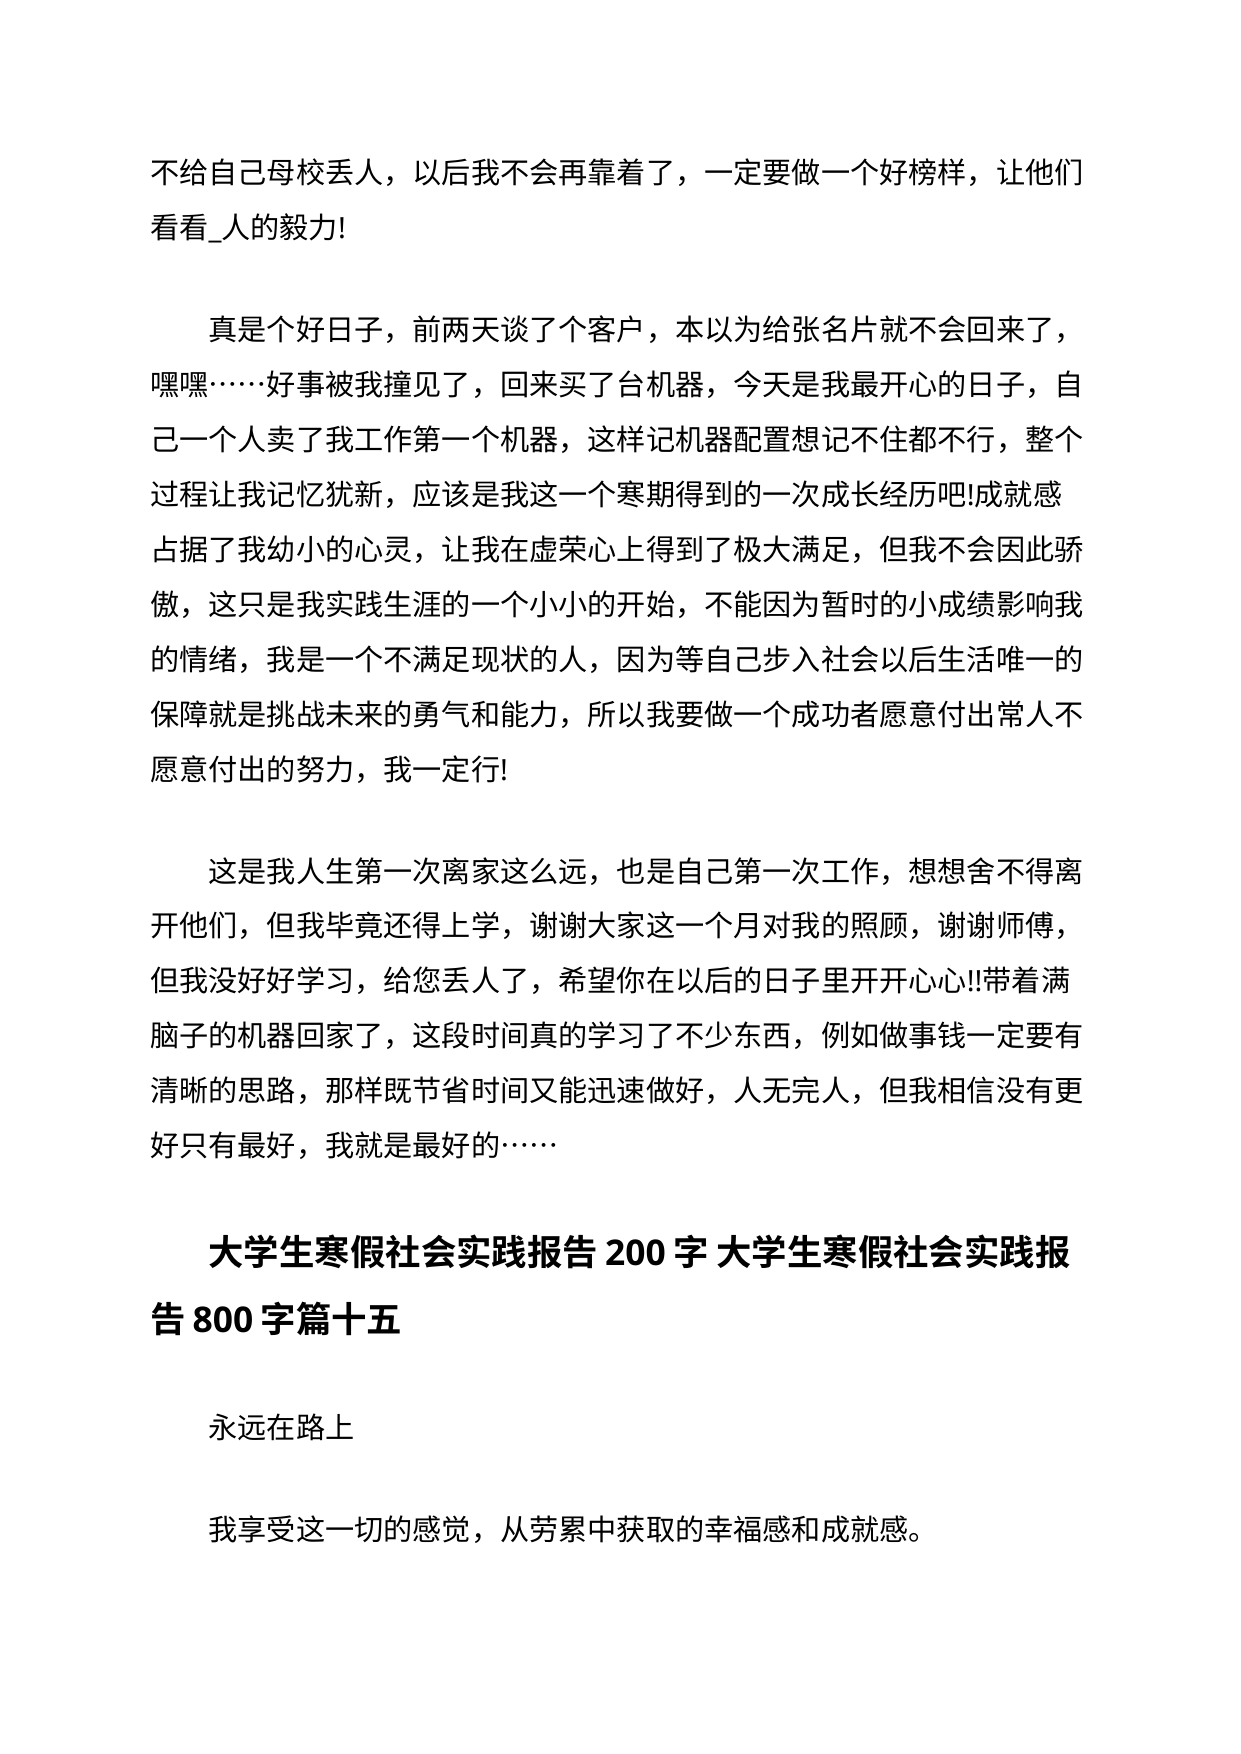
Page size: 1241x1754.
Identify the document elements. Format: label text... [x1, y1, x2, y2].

text 大学生寒假社会实践报告200字 大学生寒假社会实践报告800字篇十五 [150, 1224, 1090, 1342]
text 我享受这一切的感觉，从劳累中获取的幸福感和成就感。 [150, 1506, 1090, 1549]
text 永远在路上 [150, 1405, 1090, 1447]
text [150, 150, 1090, 247]
text 真是个好日子，前两天谈了个客户，本以为给张名片就不会回来了，嘿嘿……好事被我撞见了，回来买了台机器，今天是我最开心的日子，自己一个人卖了我工作第一个机器，这样记机器配置想记不住都不行，整个过程让我记忆犹新，应该是我这一个寒期得到的一次成长经历吧!成就感占据了我幼小的心灵，让我在虚荣心上得到了极大满足，但我不会因此骄傲，这只是我实践生涯的一个小小的开始，不能因为暂时的小成绩影响我的情绪，我是一个不满足现状的人，因为等自己步入社会以后生活唯一的保障就是挑战未来的勇气和能力，所以我要做一个成功者愿意付出常人不愿意付出的努力，我一定行! [150, 307, 1090, 788]
text 这是我人生第一次离家这么远，也是自己第一次工作，想想舍不得离开他们，但我毕竟还得上学，谢谢大家这一个月对我的照顾，谢谢师傅，但我没好好学习，给您丢人了，希望你在以后的日子里开开心心!!带着满脑子的机器回家了，这段时间真的学习了不少东西，例如做事钱一定要有清晰的思路，那样既节省时间又能迅速做好，人无完人，但我相信没有更好只有最好，我就是最好的…… [150, 848, 1090, 1165]
